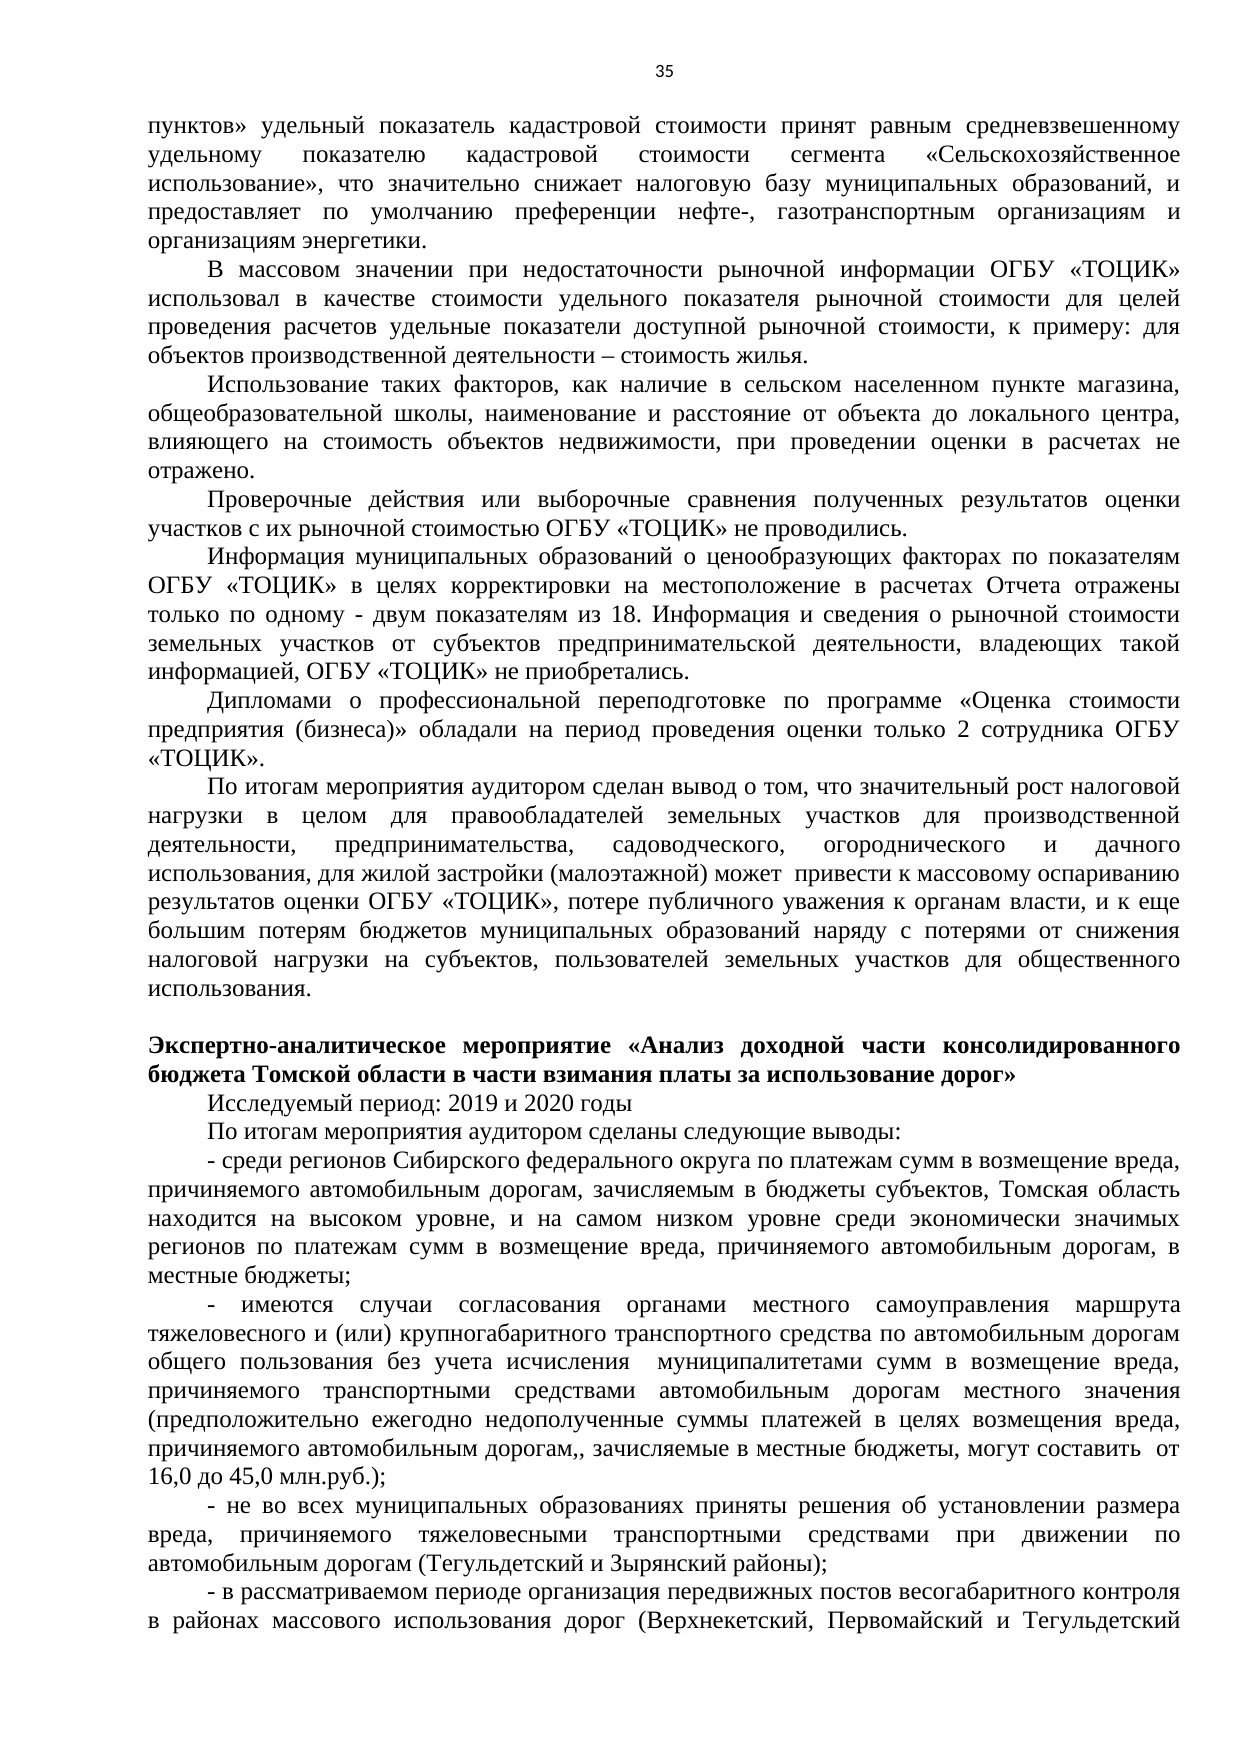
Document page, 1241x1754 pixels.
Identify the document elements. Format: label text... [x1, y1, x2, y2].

text - среди регионов Сибирского федерального округа по платежам сумм в возмещение вреда, причиняемого автомобильным дорогам, зачисляемым в бюджеты субъектов, Томская область находится на высоком уровне, и на самом низком уровне среди экономически значимых регионов по платежам сумм в возмещение вреда, причиняемого автомобильным дорогам, в местные бюджеты; [148, 1145, 1181, 1289]
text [148, 1576, 1181, 1634]
text В массовом значении при недостаточности рыночной информации ОГБУ «ТОЦИК» использовал в качестве стоимости удельного показателя рыночной стоимости для целей проведения расчетов удельные показатели доступной рыночной стоимости, к примеру: для объектов производственной деятельности – стоимость жилья. [148, 254, 1181, 369]
list Информация муниципальных образований о ценообразующих факторах по показателям ОГБУ «ТОЦИК» в целях корректировки на местоположение в расчетах Отчета отражены только по одному - двум показателям из 18. Информация и сведения о рыночной стоимости земельных участков от субъектов предпринимательской деятельности, владеющих такой информацией, ОГБУ «ТОЦИК» не приобретались. [148, 541, 1181, 685]
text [148, 110, 1181, 254]
text По итогам мероприятия аудитором сделан вывод о том, что значительный рост налоговой нагрузки в целом для правообладателей земельных участков для производственной деятельности, предпринимательства, садоводческого, огороднического и дачного использования, для жилой застройки (малоэтажной) может привести к массовому оспариванию результатов оценки ОГБУ «ТОЦИК», потере публичного уважения к органам власти, и к еще большим потерям бюджетов муниципальных образований наряду с потерями от снижения налоговой нагрузки на субъектов, пользователей земельных участков для общественного использования. [148, 771, 1181, 1001]
text - имеются случаи согласования органами местного самоуправления маршрута тяжеловесного и (или) крупногабаритного транспортного средства по автомобильным дорогам общего пользования без учета исчисления муниципалитетами сумм в возмещение вреда, причиняемого транспортными средствами автомобильным дорогам местного значения (предположительно ежегодно недополученные суммы платежей в целях возмещения вреда, причиняемого автомобильным дорогам,, зачисляемые в местные бюджеты, могут составить от 16,0 до 45,0 млн.руб.); [148, 1289, 1181, 1490]
text Дипломами о профессиональной переподготовке по программе «Оценка стоимости предприятия (бизнеса)» обладали на период проведения оценки только 2 сотрудника ОГБУ «ТОЦИК». [148, 685, 1181, 771]
text Исследуемый период: 2019 и 2020 годы [148, 1088, 1181, 1116]
text Проверочные действия или выборочные сравнения полученных результатов оценки участков с их рыночной стоимостью ОГБУ «ТОЦИК» не проводились. [148, 484, 1181, 541]
text Экспертно-аналитическое мероприятие «Анализ доходной части консолидированного бюджета Томской области в части взимания платы за использование дорог» [148, 1030, 1181, 1088]
text По итогам мероприятия аудитором сделаны следующие выводы: [148, 1116, 1181, 1145]
text Использование таких факторов, как наличие в сельском населенном пункте магазина, общеобразовательной школы, наименование и расстояние от объекта до локального центра, влияющего на стоимость объектов недвижимости, при проведении оценки в расчетах не отражено. [148, 369, 1181, 484]
text - не во всех муниципальных образованиях приняты решения об установлении размера вреда, причиняемого тяжеловесными транспортными средствами при движении по автомобильным дорогам (Тегульдетский и Зырянский районы); [148, 1490, 1181, 1576]
